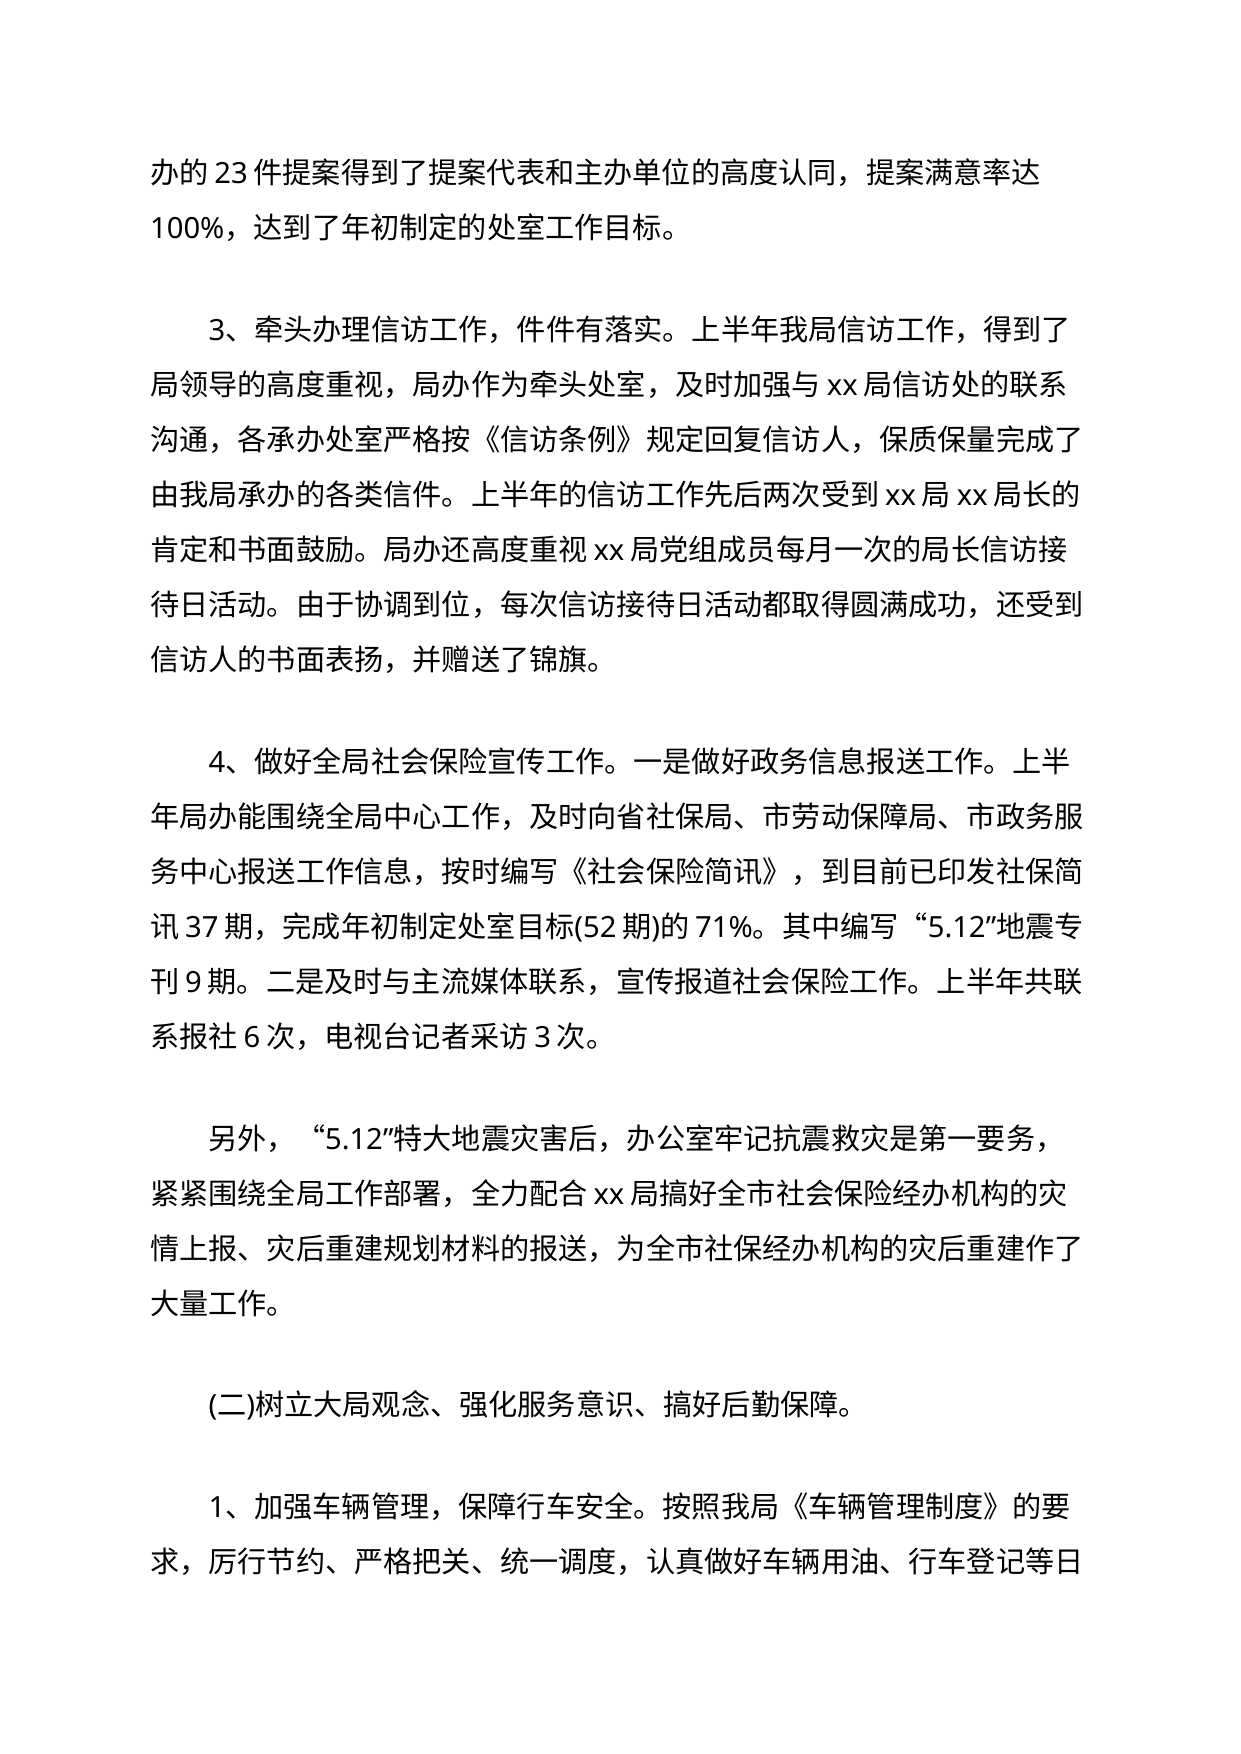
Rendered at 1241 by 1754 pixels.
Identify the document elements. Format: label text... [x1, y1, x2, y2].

text (二)树立大局观念、强化服务意识、搞好后勤保障。 [150, 1382, 1090, 1424]
text 4、做好全局社会保险宣传工作。一是做好政务信息报送工作。上半年局办能围绕全局中心工作，及时向省社保局、市劳动保障局、市政务服务中心报送工作信息，按时编写《社会保险简讯》，到目前已印发社保简讯37期，完成年初制定处室目标(52期)的71%。其中编写“5.12”地震专刊9期。二是及时与主流媒体联系，宣传报道社会保险工作。上半年共联系报社6次，电视台记者采访3次。 [150, 738, 1090, 1056]
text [150, 150, 1090, 247]
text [150, 1484, 1090, 1581]
text 另外，“5.12”特大地震灾害后，办公室牢记抗震救灾是第一要务，紧紧围绕全局工作部署，全力配合xx局搞好全市社会保险经办机构的灾情上报、灾后重建规划材料的报送，为全市社保经办机构的灾后重建作了大量工作。 [150, 1115, 1090, 1322]
text 3、牵头办理信访工作，件件有落实。上半年我局信访工作，得到了局领导的高度重视，局办作为牵头处室，及时加强与xx局信访处的联系沟通，各承办处室严格按《信访条例》规定回复信访人，保质保量完成了由我局承办的各类信件。上半年的信访工作先后两次受到xx局xx局长的肯定和书面鼓励。局办还高度重视xx局党组成员每月一次的局长信访接待日活动。由于协调到位，每次信访接待日活动都取得圆满成功，还受到信访人的书面表扬，并赠送了锦旗。 [150, 307, 1090, 679]
